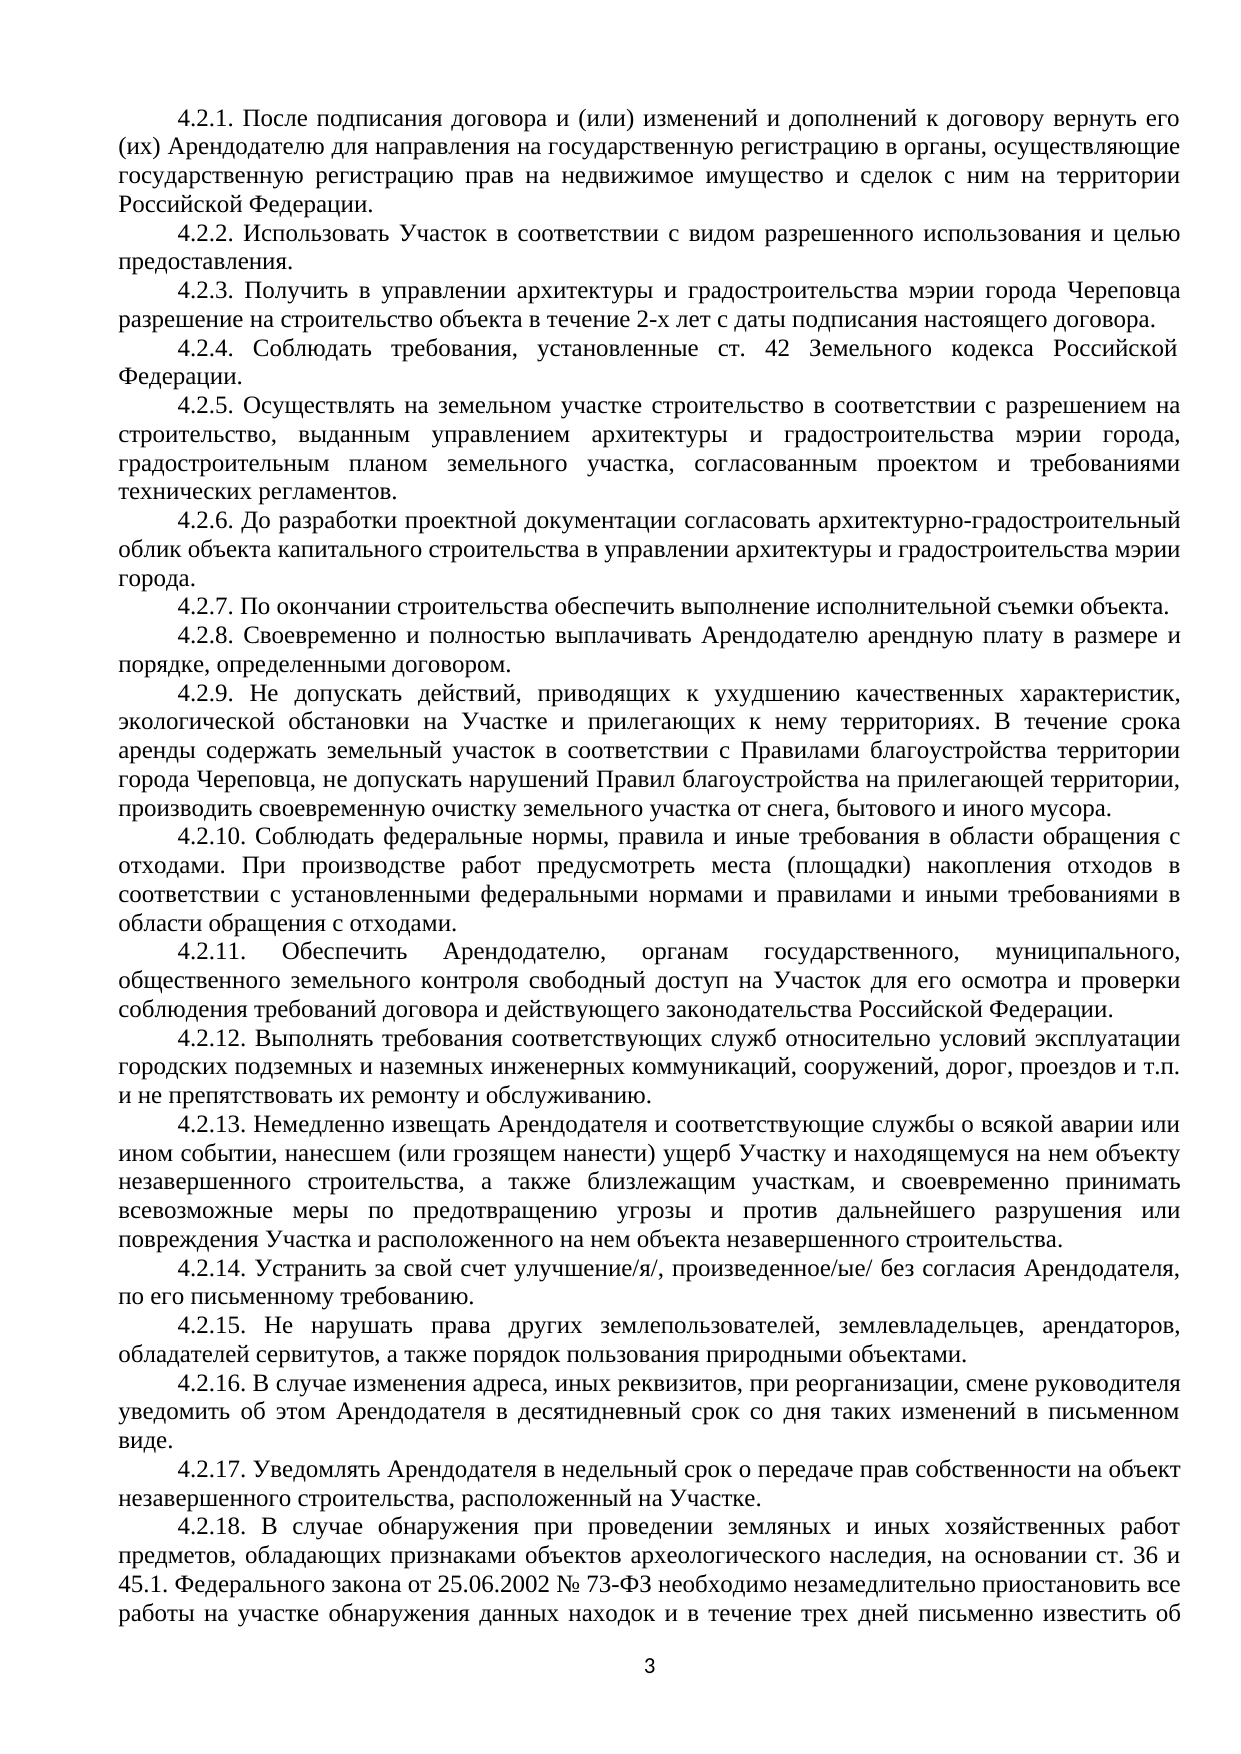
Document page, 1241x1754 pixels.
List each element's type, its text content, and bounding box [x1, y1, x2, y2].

text 4.2.9. Не допускать действий, приводящих к ухудшению качественных характеристик, экологической обстановки на Участке и прилегающих к нему территориях. В течение срока аренды содержать земельный участок в соответствии с Правилами благоустройства территории города Череповца, не допускать нарушений Правил благоустройства на прилегающей территории, производить своевременную очистку земельного участка от снега, бытового и иного мусора. [118, 678, 1181, 821]
text 4.2.1. После подписания договора и (или) изменений и дополнений к договору вернуть его (их) Арендодателю для направления на государственную регистрацию в органы, осуществляющие государственную регистрацию прав на недвижимое имущество и сделок с ним на территории Российской Федерации. [118, 103, 1181, 218]
text 4.2.12. Выполнять требования соответствующих служб относительно условий эксплуатации городских подземных и наземных инженерных коммуникаций, сооружений, дорог, проездов и т.п. и не препятствовать их ремонту и обслуживанию. [118, 1023, 1181, 1109]
text 4.2.4. Соблюдать требования, установленные ст. 42 Земельного кодекса Российской Федерации. [118, 333, 1178, 390]
text 4.2.14. Устранить за свой счет улучшение/я/, произведенное/ые/ без согласия Арендодателя, по его письменному требованию. [118, 1253, 1181, 1310]
text 4.2.15. Не нарушать права других землепользователей, землевладельцев, арендаторов, обладателей сервитутов, а также порядок пользования природными объектами. [118, 1310, 1181, 1368]
text 4.2.11. Обеспечить Арендодателю, органам государственного, муниципального, общественного земельного контроля свободный доступ на Участок для его осмотра и проверки соблюдения требований договора и действующего законодательства Российской Федерации. [118, 936, 1181, 1023]
text 4.2.16. В случае изменения адреса, иных реквизитов, при реорганизации, смене руководителя уведомить об этом Арендодателя в десятидневный срок со дня таких изменений в письменном виде. [118, 1368, 1181, 1454]
text 4.2.17. Уведомлять Арендодателя в недельный срок о передаче прав собственности на объект незавершенного строительства, расположенный на Участке. [118, 1454, 1181, 1511]
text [118, 1511, 1181, 1626]
text 4.2.13. Немедленно извещать Арендодателя и соответствующие службы о всякой аварии или ином событии, нанесшем (или грозящем нанести) ущерб Участку и находящемуся на нем объекту незавершенного строительства, а также близлежащим участкам, и своевременно принимать всевозможные меры по предотвращению угрозы и против дальнейшего разрушения или повреждения Участка и расположенного на нем объекта незавершенного строительства. [118, 1109, 1181, 1253]
text 4.2.10. Соблюдать федеральные нормы, правила и иные требования в области обращения с отходами. При производстве работ предусмотреть места (площадки) накопления отходов в соответствии с установленными федеральными нормами и правилами и иными требованиями в области обращения с отходами. [118, 821, 1181, 936]
text 4.2.2. Использовать Участок в соответствии с видом разрешенного использования и целью предоставления. [118, 218, 1181, 275]
text 4.2.6. До разработки проектной документации согласовать архитектурно-градостроительный облик объекта капитального строительства в управлении архитектуры и градостроительства мэрии города. [118, 505, 1181, 591]
text 4.2.3. Получить в управлении архитектуры и градостроительства мэрии города Череповца разрешение на строительство объекта в течение 2-х лет с даты подписания настоящего договора. [118, 275, 1181, 333]
text 4.2.5. Осуществлять на земельном участке строительство в соответствии с разрешением на строительство, выданным управлением архитектуры и градостроительства мэрии города, градостроительным планом земельного участка, согласованным проектом и требованиями технических регламентов. [118, 390, 1181, 505]
text 4.2.7. По окончании строительства обеспечить выполнение исполнительной съемки объекта. [118, 591, 1181, 620]
text 4.2.8. Своевременно и полностью выплачивать Арендодателю арендную плату в размере и порядке, определенными договором. [118, 620, 1181, 678]
